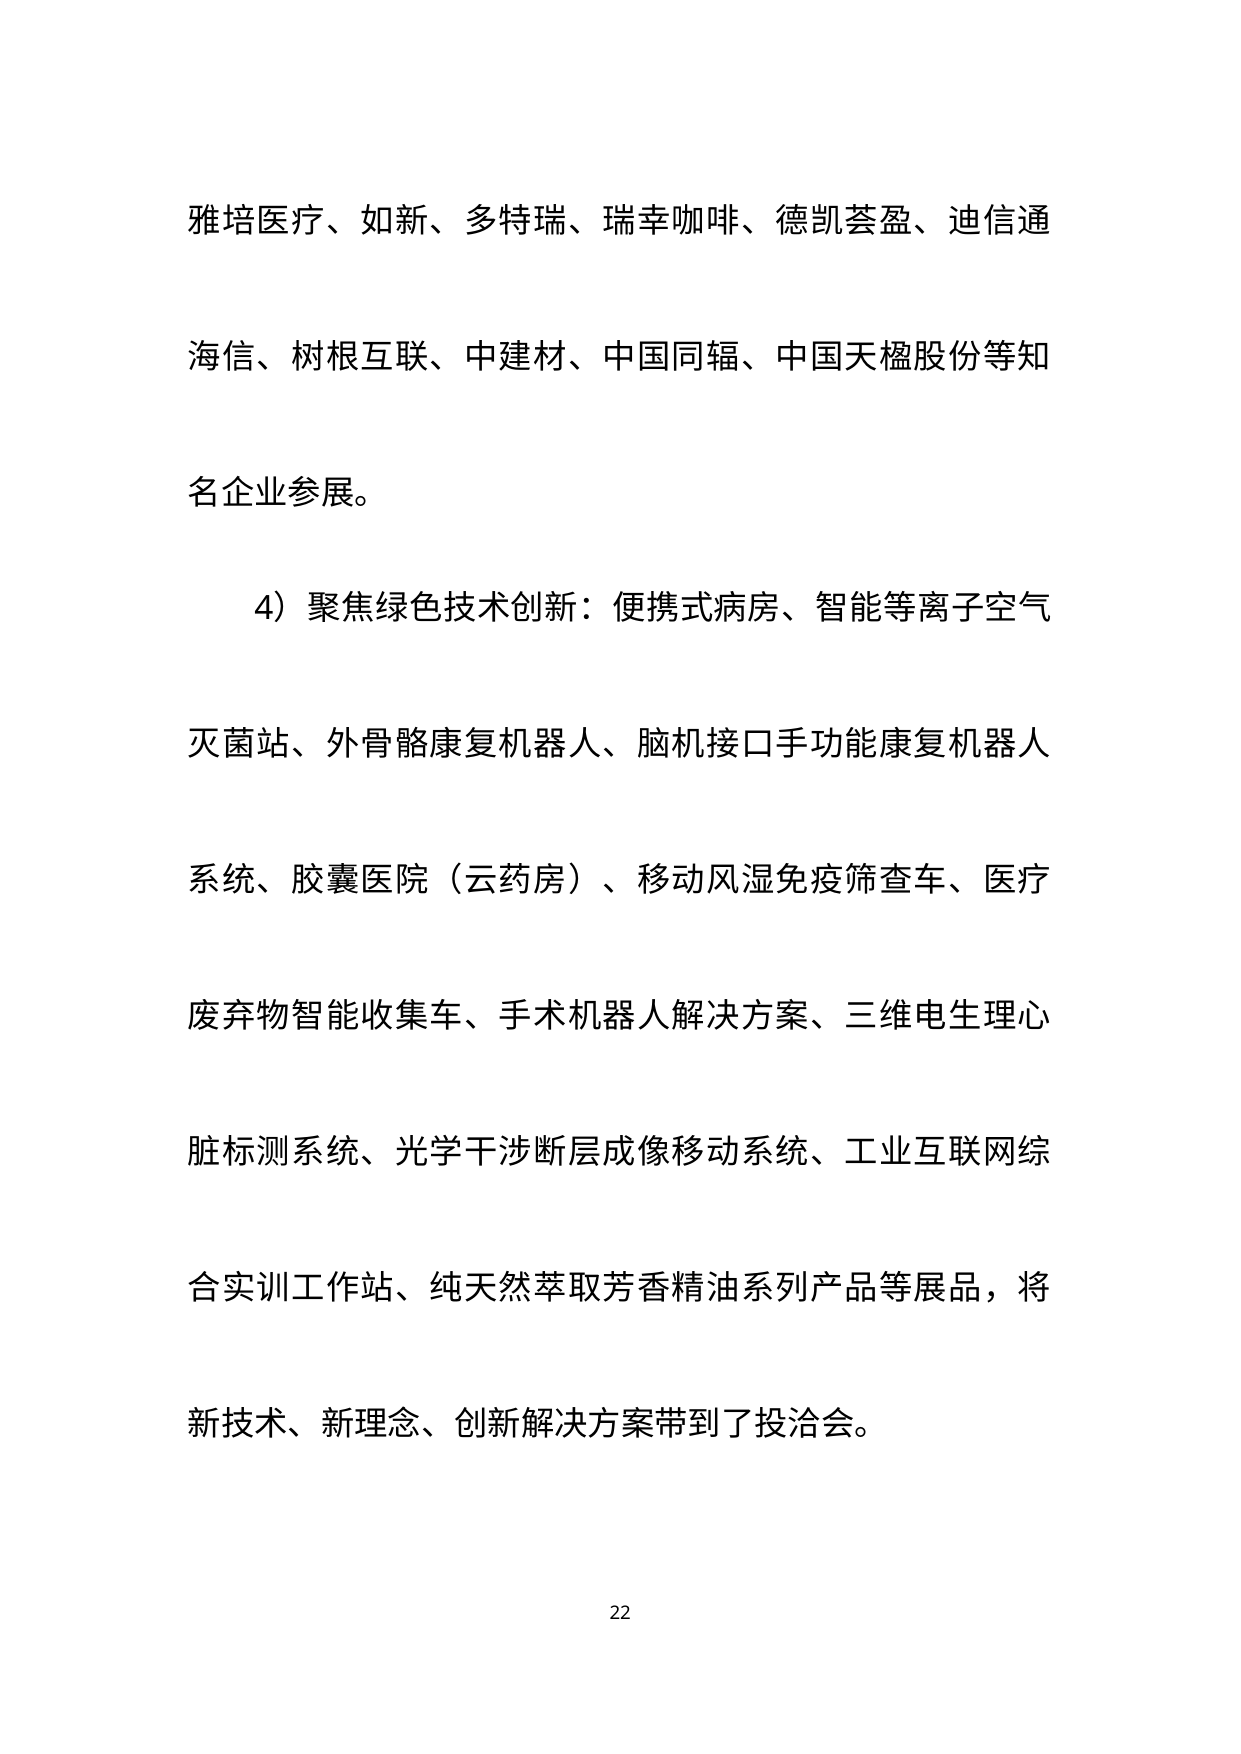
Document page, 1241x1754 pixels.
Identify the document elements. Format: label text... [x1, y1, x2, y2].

text 4）聚焦绿色技术创新：便携式病房、智能等离子空气灭菌站、外骨骼康复机器人、脑机接口手功能康复机器人系统、胶囊医院（云药房）、移动风湿免疫筛查车、医疗废弃物智能收集车、手术机器人解决方案、三维电生理心脏标测系统、光学干涉断层成像移动系统、工业互联网综合实训工作站、纯天然萃取芳香精油系列产品等展品，将新技术、新理念、创新解决方案带到了投洽会。 [187, 559, 1053, 1466]
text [187, 173, 1053, 536]
